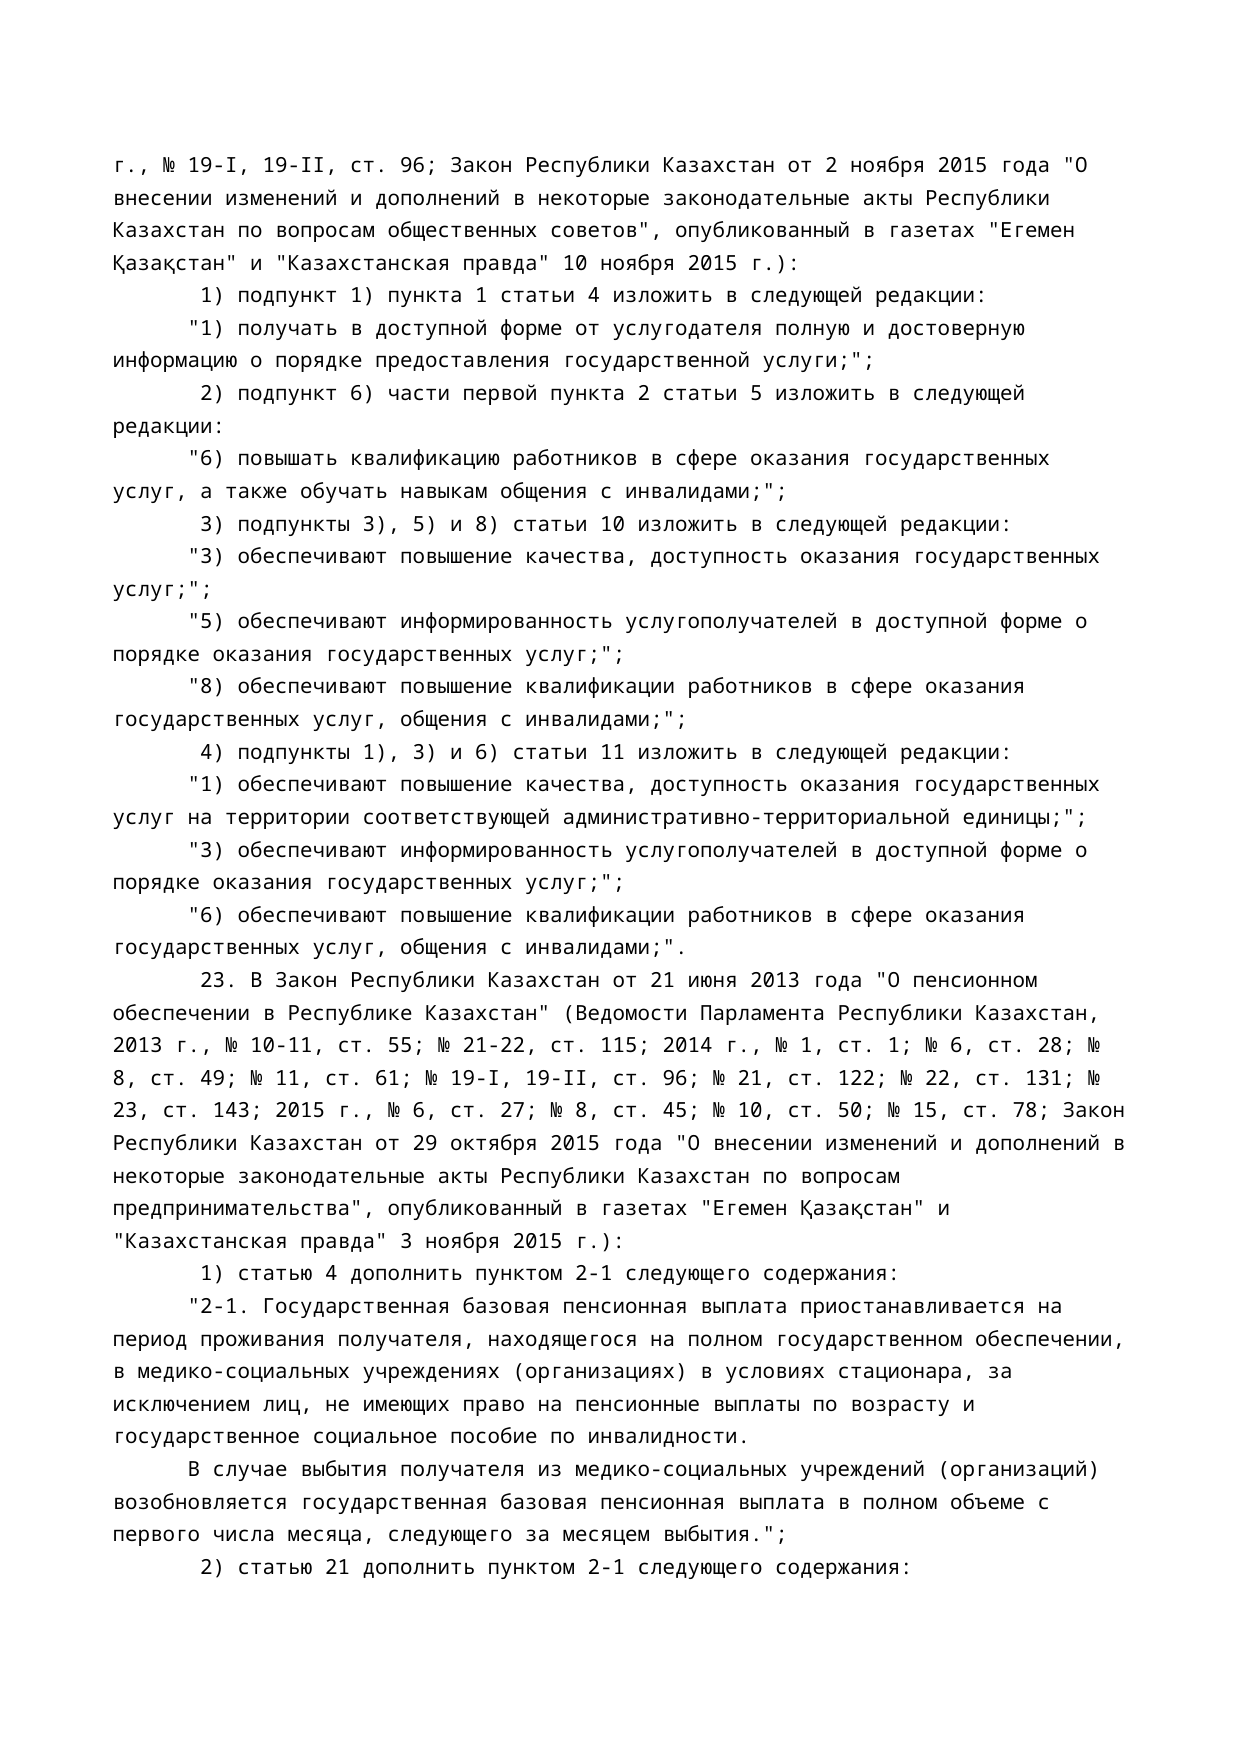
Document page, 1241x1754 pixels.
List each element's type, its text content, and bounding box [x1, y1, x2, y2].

text 1) статью 4 дополнить пунктом 2-1 следующего содержания: [112, 1258, 1128, 1287]
text В случае выбытия получателя из медико-социальных учреждений (организаций) возобновляется государственная базовая пенсионная выплата в полном объеме с первого числа месяца, следующего за месяцем выбытия."; [112, 1454, 1128, 1548]
text "1) получать в доступной форме от услугодателя полную и достоверную информацию о порядке предоставления государственной услуги;"; [112, 313, 1128, 374]
text 1) подпункт 1) пункта 1 статьи 4 изложить в следующей редакции: [112, 280, 1128, 309]
text 23. В Закон Республики Казахстан от 21 июня 2013 года "О пенсионном обеспечении в Республике Казахстан" (Ведомости Парламента Республики Казахстан, 2013 г., № 10-11, ст. 55; № 21-22, ст. 115; 2014 г., № 1, ст. 1; № 6, ст. 28; № 8, ст. 49; № 11, ст. 61; № 19-I, 19-II, ст. 96; № 21, ст. 122; № 22, ст. 131; № 23, ст. 143; 2015 г., № 6, ст. 27; № 8, ст. 45; № 10, ст. 50; № 15, ст. 78; Закон Республики Казахстан от 29 октября 2015 года "О внесении изменений и дополнений в некоторые законодательные акты Республики Казахстан по вопросам предпринимательства", опубликованный в газетах "Егемен Қазақстан" и "Казахстанская правда" 3 ноября 2015 г.): [112, 965, 1128, 1254]
text "6) обеспечивают повышение квалификации работников в сфере оказания государственных услуг, общения с инвалидами;". [112, 900, 1128, 961]
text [112, 150, 1128, 276]
text 4) подпункты 1), 3) и 6) статьи 11 изложить в следующей редакции: [112, 737, 1128, 765]
text 2) подпункт 6) части первой пункта 2 статьи 5 изложить в следующей редакции: [112, 378, 1128, 439]
text "3) обеспечивают информированность услугополучателей в доступной форме о порядке оказания государственных услуг;"; [112, 835, 1128, 896]
text "1) обеспечивают повышение качества, доступность оказания государственных услуг на территории соответствующей административно-территориальной единицы;"; [112, 769, 1128, 831]
text "2-1. Государственная базовая пенсионная выплата приостанавливается на период проживания получателя, находящегося на полном государственном обеспечении, в медико-социальных учреждениях (организациях) в условиях стационара, за исключением лиц, не имеющих право на пенсионные выплаты по возрасту и государственное социальное пособие по инвалидности. [112, 1291, 1128, 1450]
text "5) обеспечивают информированность услугополучателей в доступной форме о порядке оказания государственных услуг;"; [112, 606, 1128, 667]
text 2) статью 21 дополнить пунктом 2-1 следующего содержания: [112, 1552, 1128, 1580]
text "3) обеспечивают повышение качества, доступность оказания государственных услуг;"; [112, 541, 1128, 602]
text 3) подпункты 3), 5) и 8) статьи 10 изложить в следующей редакции: [112, 509, 1128, 537]
text "6) повышать квалификацию работников в сфере оказания государственных услуг, а также обучать навыкам общения с инвалидами;"; [112, 443, 1128, 504]
text "8) обеспечивают повышение квалификации работников в сфере оказания государственных услуг, общения с инвалидами;"; [112, 672, 1128, 733]
